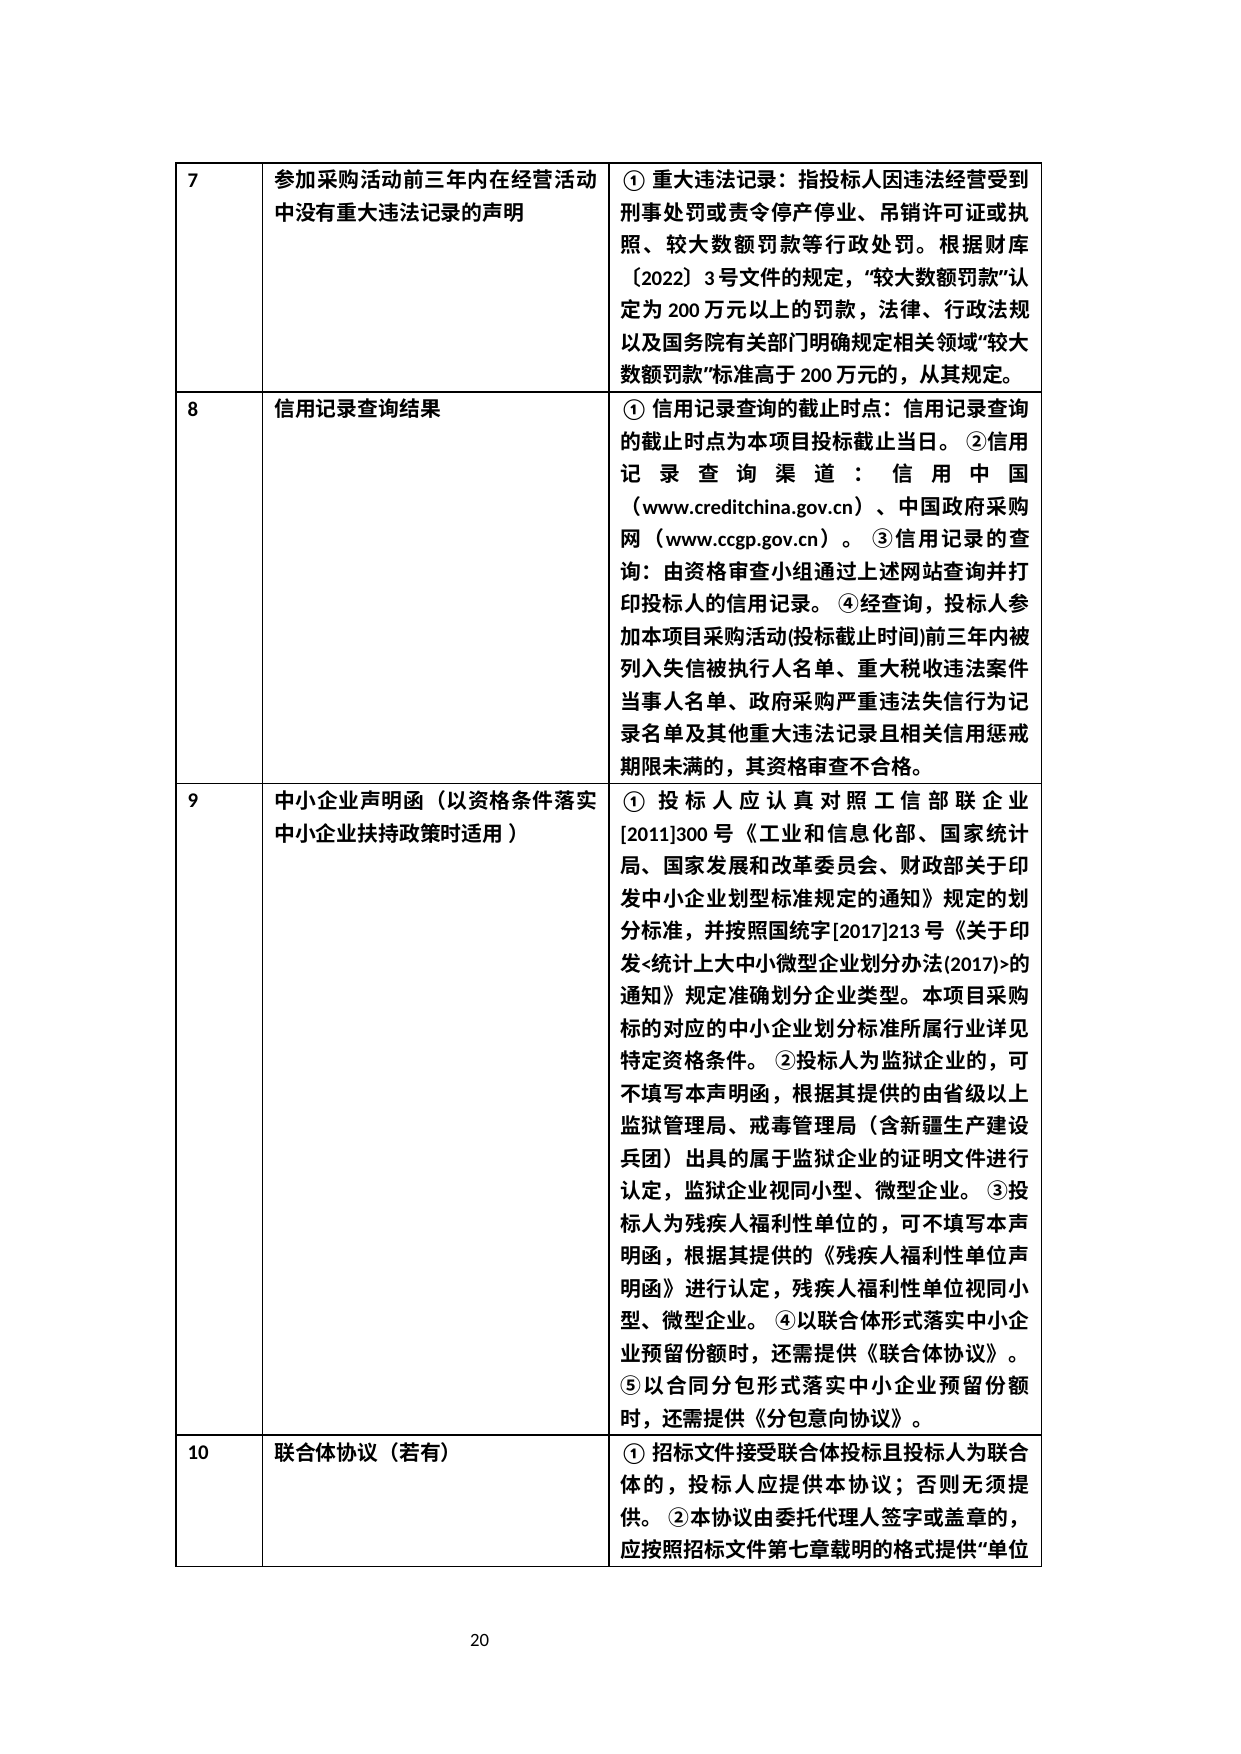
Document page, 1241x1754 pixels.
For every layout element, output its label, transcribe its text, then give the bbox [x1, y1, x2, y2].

table_cell 7 [177, 164, 262, 391]
table_cell 8 [177, 393, 262, 783]
table_cell ①投标人应认真对照工信部联企业[2011]300号《工业和信息化部、国家统计局、国家发展和改革委员会、财政部关于印发中小企业划型标准规定的通知》规定的划分标准，并按照国统字[2017]213号《关于印发<统计上大中小微型企业划分办法(2017)>的通知》规定准确划分企业类型。本项目采购标的对应的中小企业划分标准所属行业详见特定资格条件。 ②投标人为监狱企业的，可不填写本声明函，根据其提供的由省级以上监狱管理局、戒毒管理局（含新疆生产建设兵团）出具的属于监狱企业的证明文件进行认定，监狱企业视同小型、微型企业。 ③投标人为残疾人福利性单位的，可不填写本声明函，根据其提供的《残疾人福利性单位声明函》进行认定，残疾人福利性单位视同小型、微型企业。 ④以联合体形式落实中小企业预留份额时，还需提供《联合体协议》。 ⑤以合同分包形式落实中小企业预留份额时，还需提供《分包意向协议》。 [610, 784, 1041, 1434]
table_cell 9 [177, 784, 262, 1434]
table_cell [610, 1436, 1041, 1566]
table_cell 10 [177, 1436, 262, 1566]
table_cell 联合体协议（若有） [263, 1436, 608, 1566]
table_cell 参加采购活动前三年内在经营活动中没有重大违法记录的声明 [263, 164, 608, 391]
table_cell ①重大违法记录：指投标人因违法经营受到刑事处罚或责令停产停业、吊销许可证或执照、较大数额罚款等行政处罚。根据财库〔2022〕3号文件的规定，“较大数额罚款”认定为200万元以上的罚款，法律、行政法规以及国务院有关部门明确规定相关领域“较大数额罚款”标准高于200万元的，从其规定。 [610, 164, 1041, 391]
table_cell ①信用记录查询的截止时点：信用记录查询的截止时点为本项目投标截止当日。 ②信用记录查询渠道：信用中国（www.creditchina.gov.cn）、中国政府采购网（www.ccgp.gov.cn）。 ③信用记录的查询：由资格审查小组通过上述网站查询并打印投标人的信用记录。 ④经查询，投标人参加本项目采购活动(投标截止时间)前三年内被列入失信被执行人名单、重大税收违法案件当事人名单、政府采购严重违法失信行为记录名单及其他重大违法记录且相关信用惩戒期限未满的，其资格审查不合格。 [610, 393, 1041, 783]
table_cell 信用记录查询结果 [263, 393, 608, 783]
table_cell 中小企业声明函（以资格条件落实中小企业扶持政策时适用 ） [263, 784, 608, 1434]
